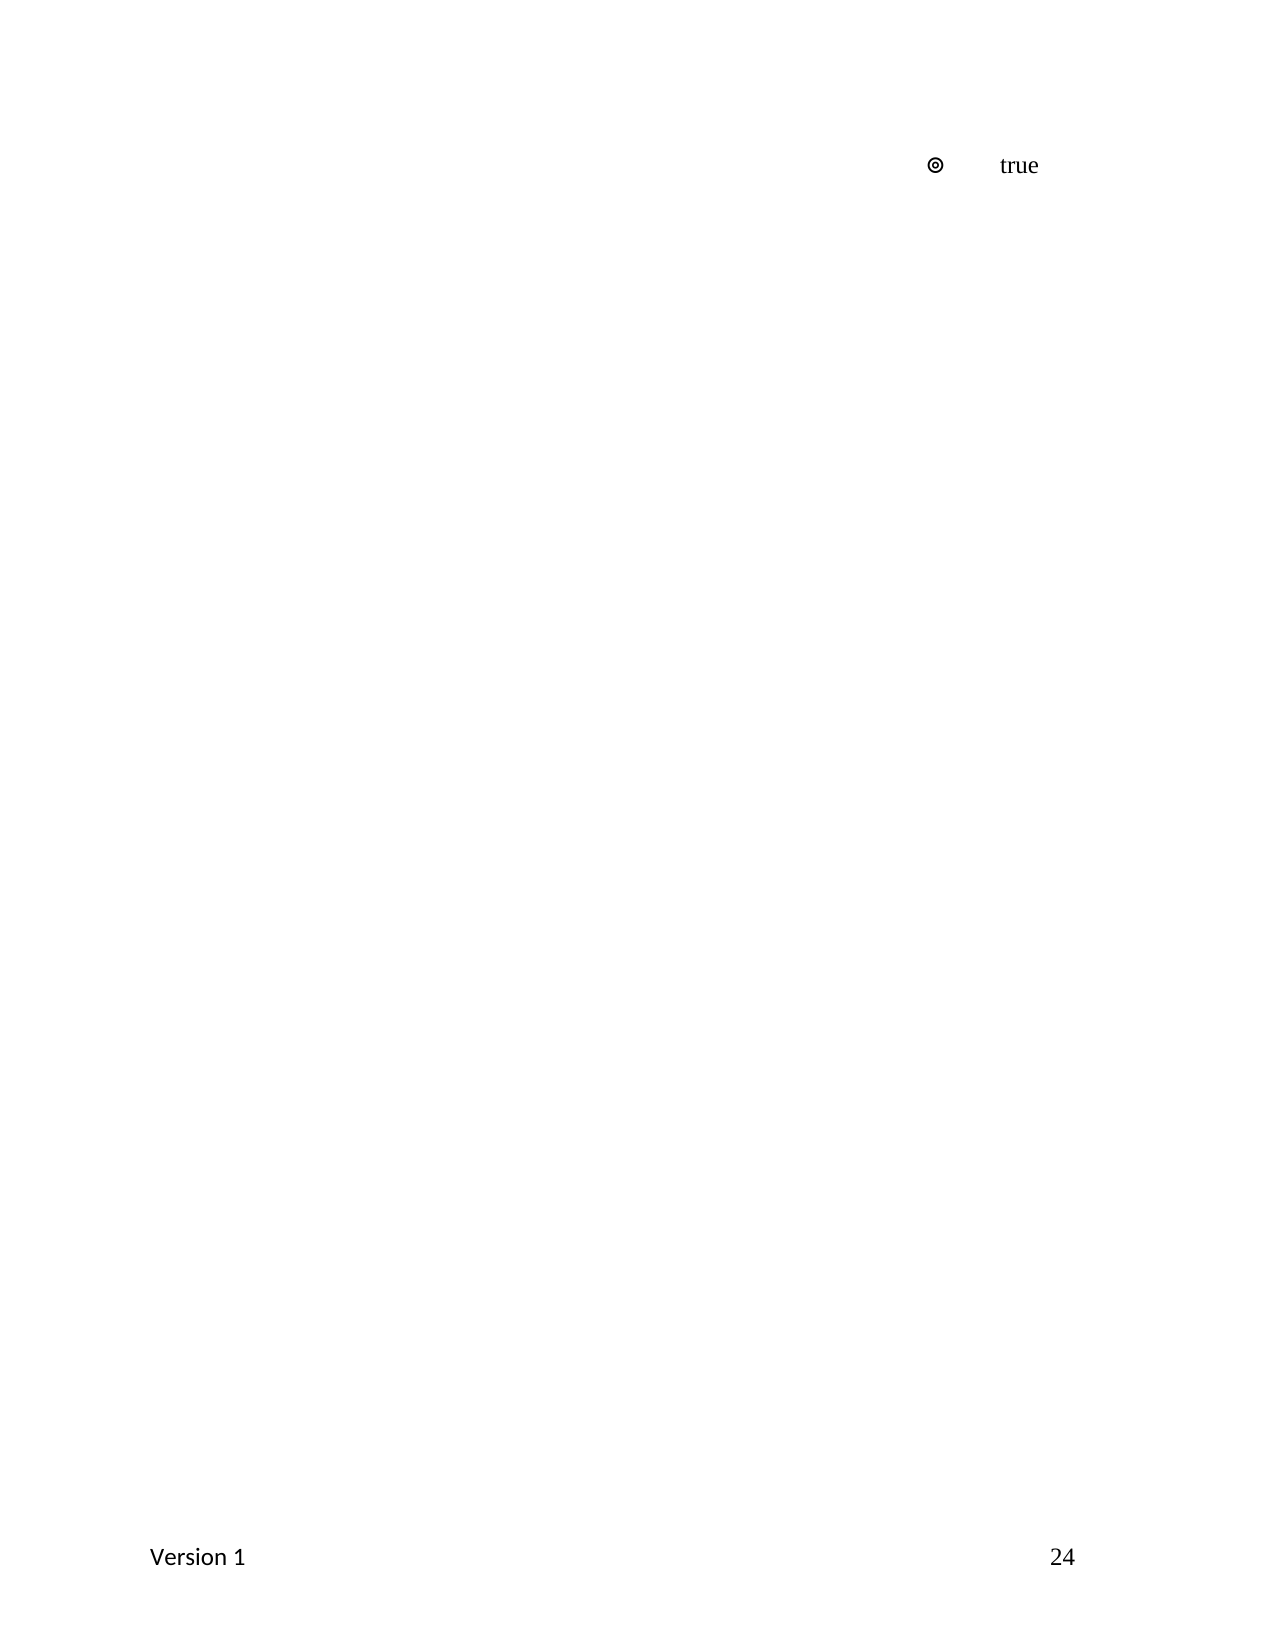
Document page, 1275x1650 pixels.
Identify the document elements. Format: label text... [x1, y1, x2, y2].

text ⊚ true ⊚ false [850, 150, 1125, 179]
